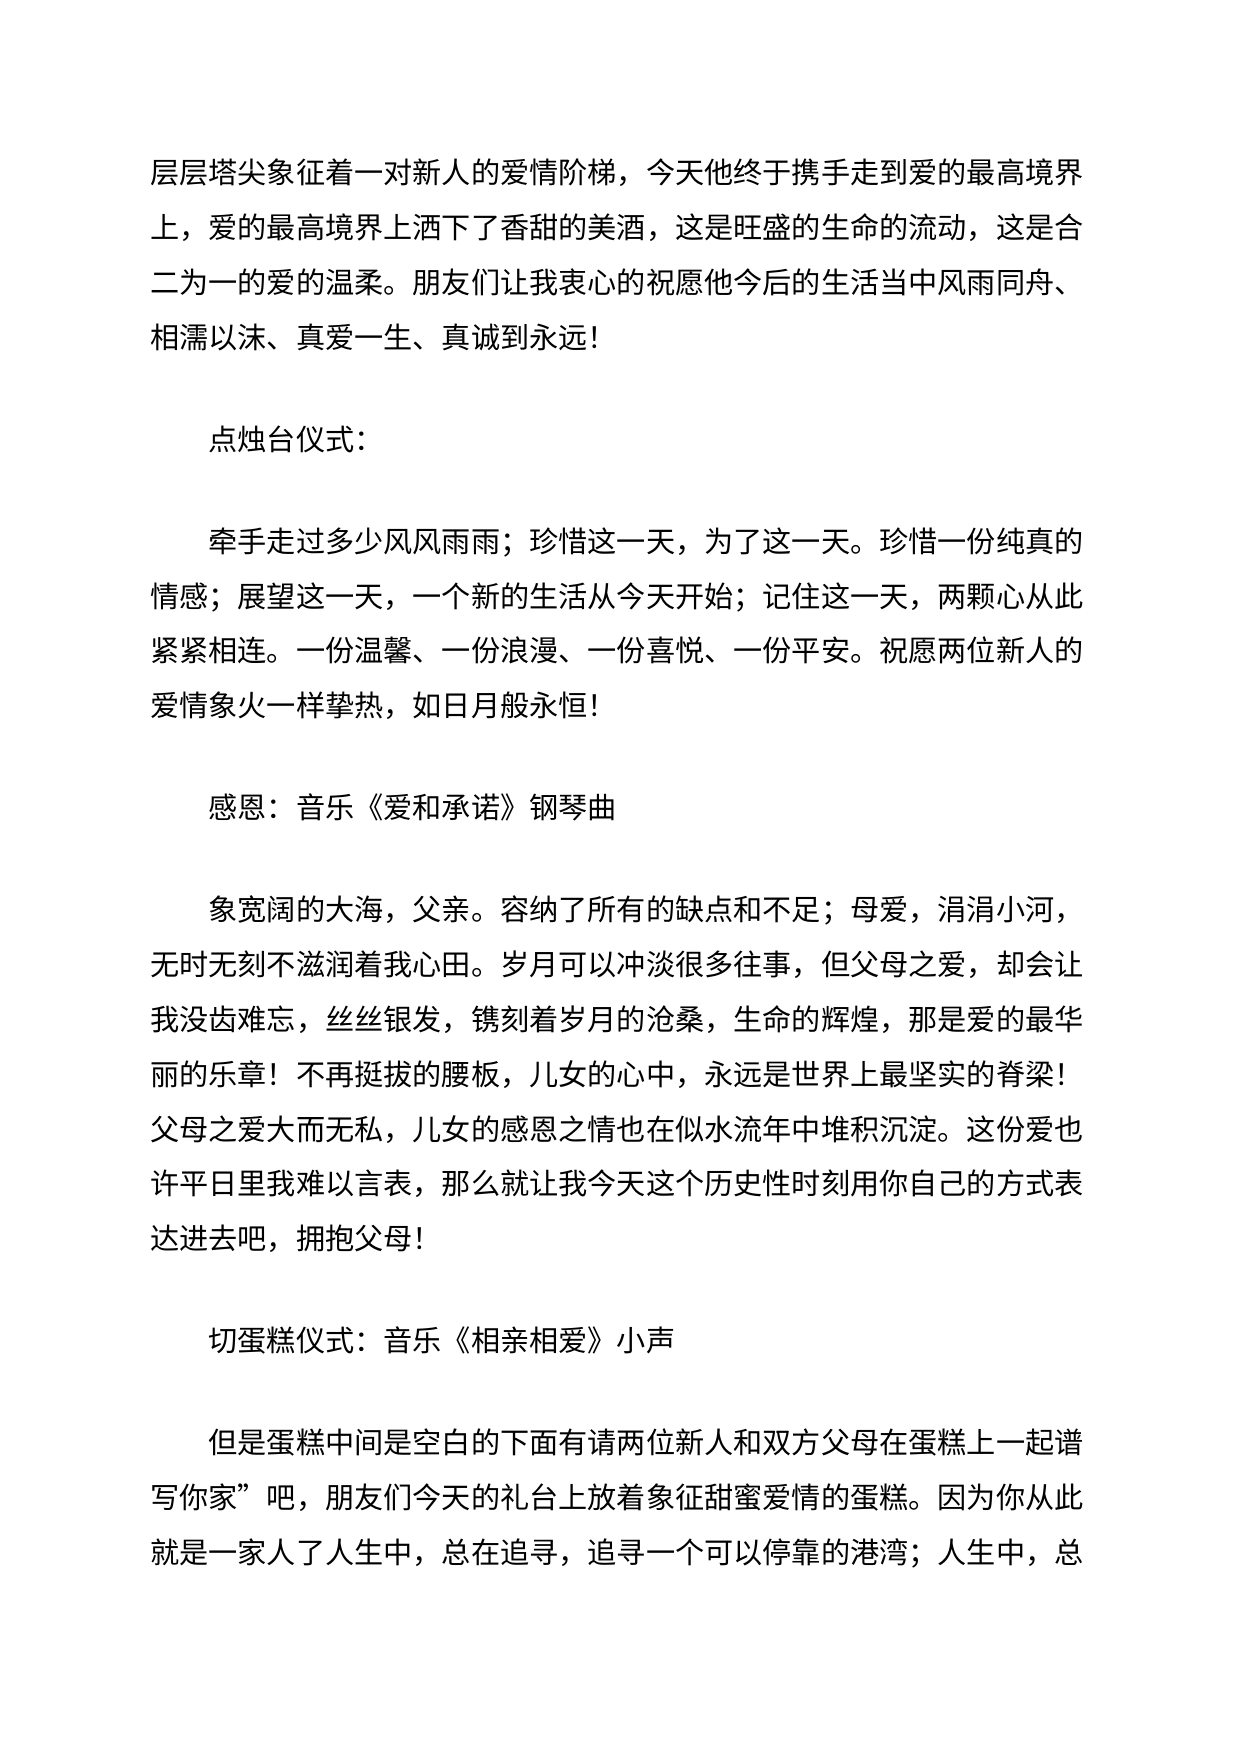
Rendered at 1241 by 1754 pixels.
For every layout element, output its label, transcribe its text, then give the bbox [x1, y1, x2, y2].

text 感恩：音乐《爱和承诺》钢琴曲 [150, 785, 1090, 827]
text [150, 1419, 1090, 1571]
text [150, 150, 1090, 357]
text 切蛋糕仪式：音乐《相亲相爱》小声 [150, 1318, 1090, 1360]
text 象宽阔的大海，父亲。容纳了所有的缺点和不足；母爱，涓涓小河，无时无刻不滋润着我心田。岁月可以冲淡很多往事，但父母之爱，却会让我没齿难忘，丝丝银发，镌刻着岁月的沧桑，生命的辉煌，那是爱的最华丽的乐章！不再挺拔的腰板，儿女的心中，永远是世界上最坚实的脊梁！父母之爱大而无私，儿女的感恩之情也在似水流年中堆积沉淀。这份爱也许平日里我难以言表，那么就让我今天这个历史性时刻用你自己的方式表达进去吧，拥抱父母！ [150, 886, 1090, 1258]
text 牵手走过多少风风雨雨；珍惜这一天，为了这一天。珍惜一份纯真的情感；展望这一天，一个新的生活从今天开始；记住这一天，两颗心从此紧紧相连。一份温馨、一份浪漫、一份喜悦、一份平安。祝愿两位新人的爱情象火一样挚热，如日月般永恒！ [150, 518, 1090, 725]
text 点烛台仪式： [150, 416, 1090, 459]
